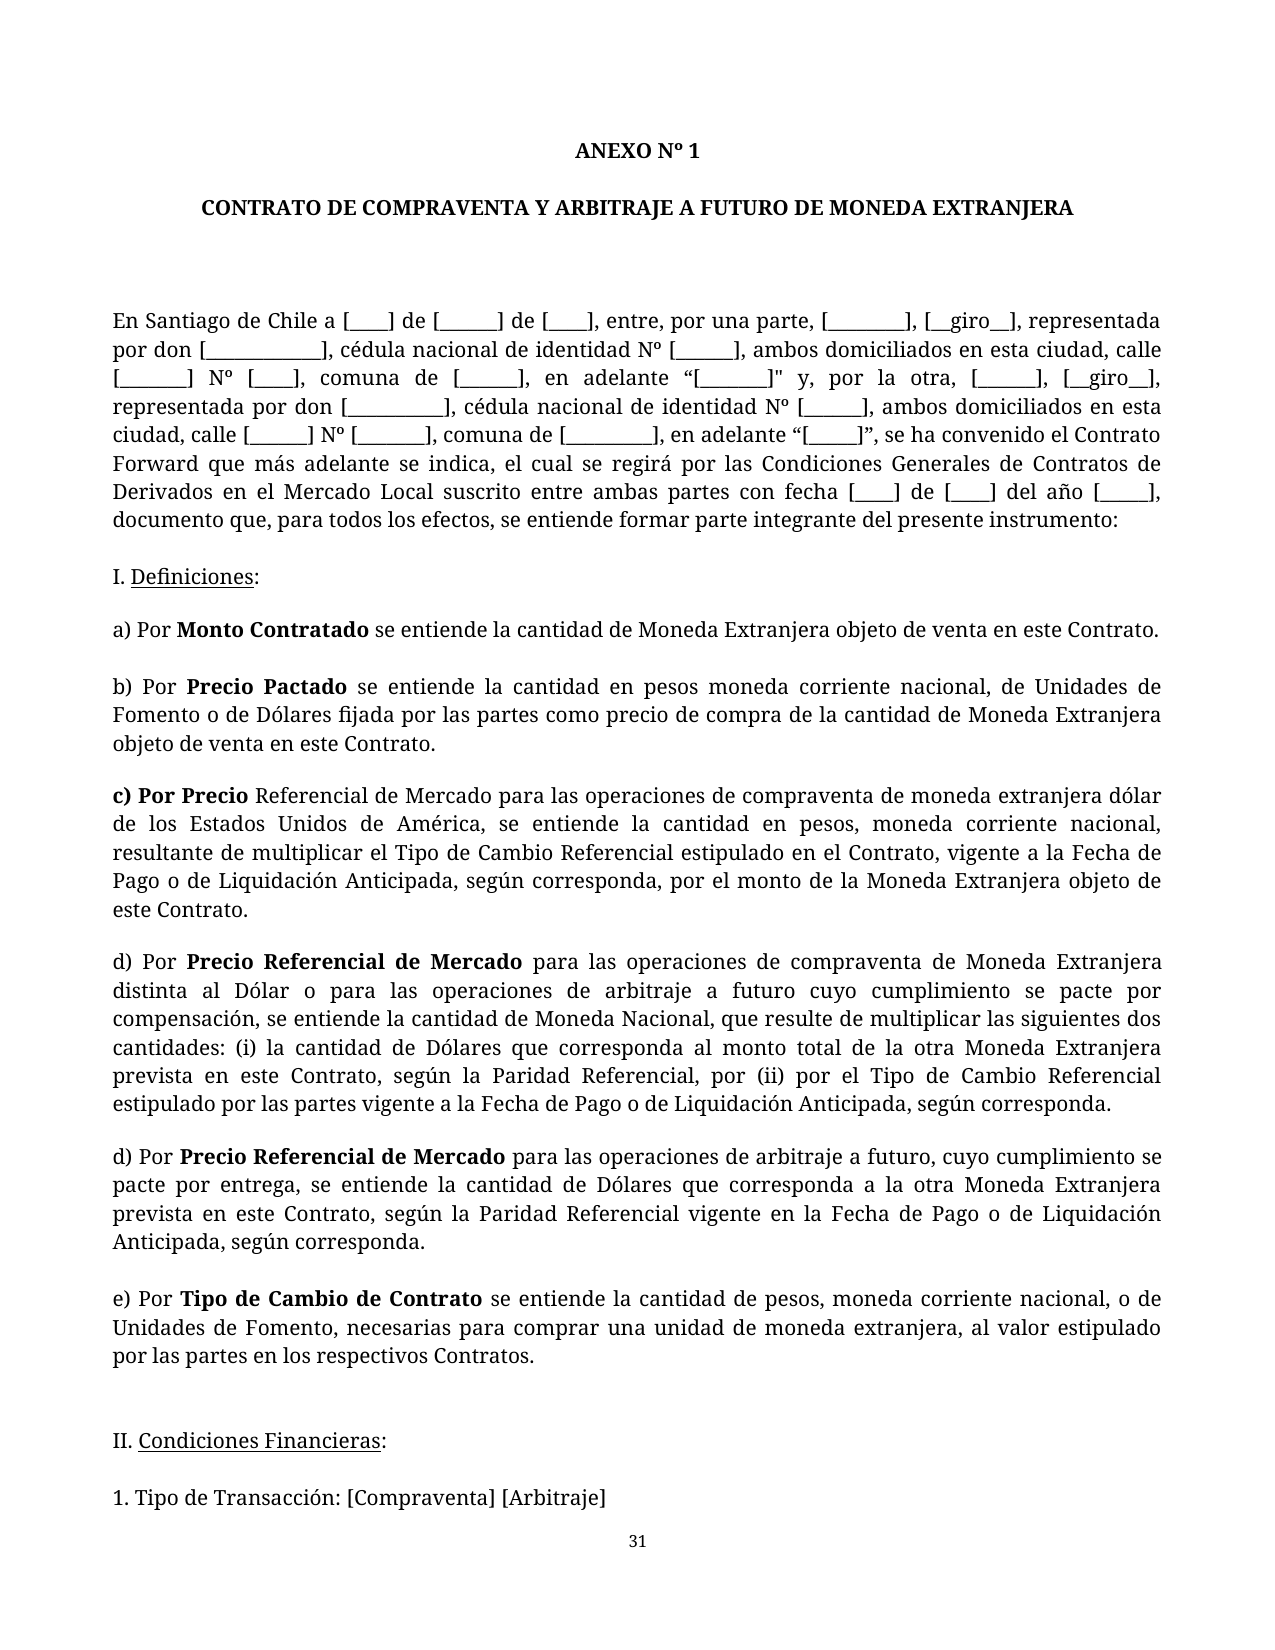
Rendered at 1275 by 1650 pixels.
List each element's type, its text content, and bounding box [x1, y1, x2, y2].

text II. Condiciones Financieras: [112, 1426, 1163, 1455]
text c) Por Precio Referencial de Mercado para las operaciones de compraventa de moneda extranjera dólar de los Estados Unidos de América, se entiende la cantidad en pesos, moneda corriente nacional, resultante de multiplicar el Tipo de Cambio Referencial estipulado en el Contrato, vigente a la Fecha de Pago o de Liquidación Anticipada, según corresponda, por el monto de la Moneda Extranjera objeto de este Contrato. [112, 781, 1163, 923]
text b) Por Precio Pactado se entiende la cantidad en pesos moneda corriente nacional, de Unidades de Fomento o de Dólares fijada por las partes como precio de compra de la cantidad de Moneda Extranjera objeto de venta en este Contrato. [112, 672, 1163, 757]
text a) Por Monto Contratado se entiende la cantidad de Moneda Extranjera objeto de venta en este Contrato. [112, 615, 1163, 643]
text d) Por Precio Referencial de Mercado para las operaciones de compraventa de Moneda Extranjera distinta al Dólar o para las operaciones de arbitraje a futuro cuyo cumplimiento se pacte por compensación, se entiende la cantidad de Moneda Nacional, que resulte de multiplicar las siguientes dos cantidades: (i) la cantidad de Dólares que corresponda al monto total de la otra Moneda Extranjera prevista en este Contrato, según la Paridad Referencial, por (ii) por el Tipo de Cambio Referencial estipulado por las partes vigente a la Fecha de Pago o de Liquidación Anticipada, según corresponda. [112, 947, 1163, 1118]
text I. Definiciones: [112, 562, 1163, 591]
text d) Por Precio Referencial de Mercado para las operaciones de arbitraje a futuro, cuyo cumplimiento se pacte por entrega, se entiende la cantidad de Dólares que corresponda a la otra Moneda Extranjera prevista en este Contrato, según la Paridad Referencial vigente en la Fecha de Pago o de Liquidación Anticipada, según corresponda. [112, 1142, 1163, 1256]
text CONTRATO DE COMPRAVENTA Y ARBITRAJE A FUTURO DE MONEDA EXTRANJERA [112, 193, 1163, 221]
text ANEXO Nº 1 [112, 136, 1163, 164]
text e) Por Tipo de Cambio de Contrato se entiende la cantidad de pesos, moneda corriente nacional, o de Unidades de Fomento, necesarias para comprar una unidad de moneda extranjera, al valor estipulado por las partes en los respectivos Contratos. [112, 1284, 1163, 1369]
text 1. Tipo de Transacción: [Compraventa] [Arbitraje] [112, 1483, 1163, 1512]
text En Santiago de Chile a [____] de [______] de [____], entre, por una parte, [________], [__giro__], representada por don [____________], cédula nacional de identidad Nº [______], ambos domiciliados en esta ciudad, calle [_______] Nº [____], comuna de [______], en adelante “[_______]" y, por la otra, [______], [__giro__], representada por don [__________], cédula nacional de identidad Nº [______], ambos domiciliados en esta ciudad, calle [______] Nº [_______], comuna de [_________], en adelante “[_____]”, se ha convenido el Contrato Forward que más adelante se indica, el cual se regirá por las Condiciones Generales de Contratos de Derivados en el Mercado Local suscrito entre ambas partes con fecha [____] de [____] del año [_____], documento que, para todos los efectos, se entiende formar parte integrante del presente instrumento: [112, 306, 1163, 534]
